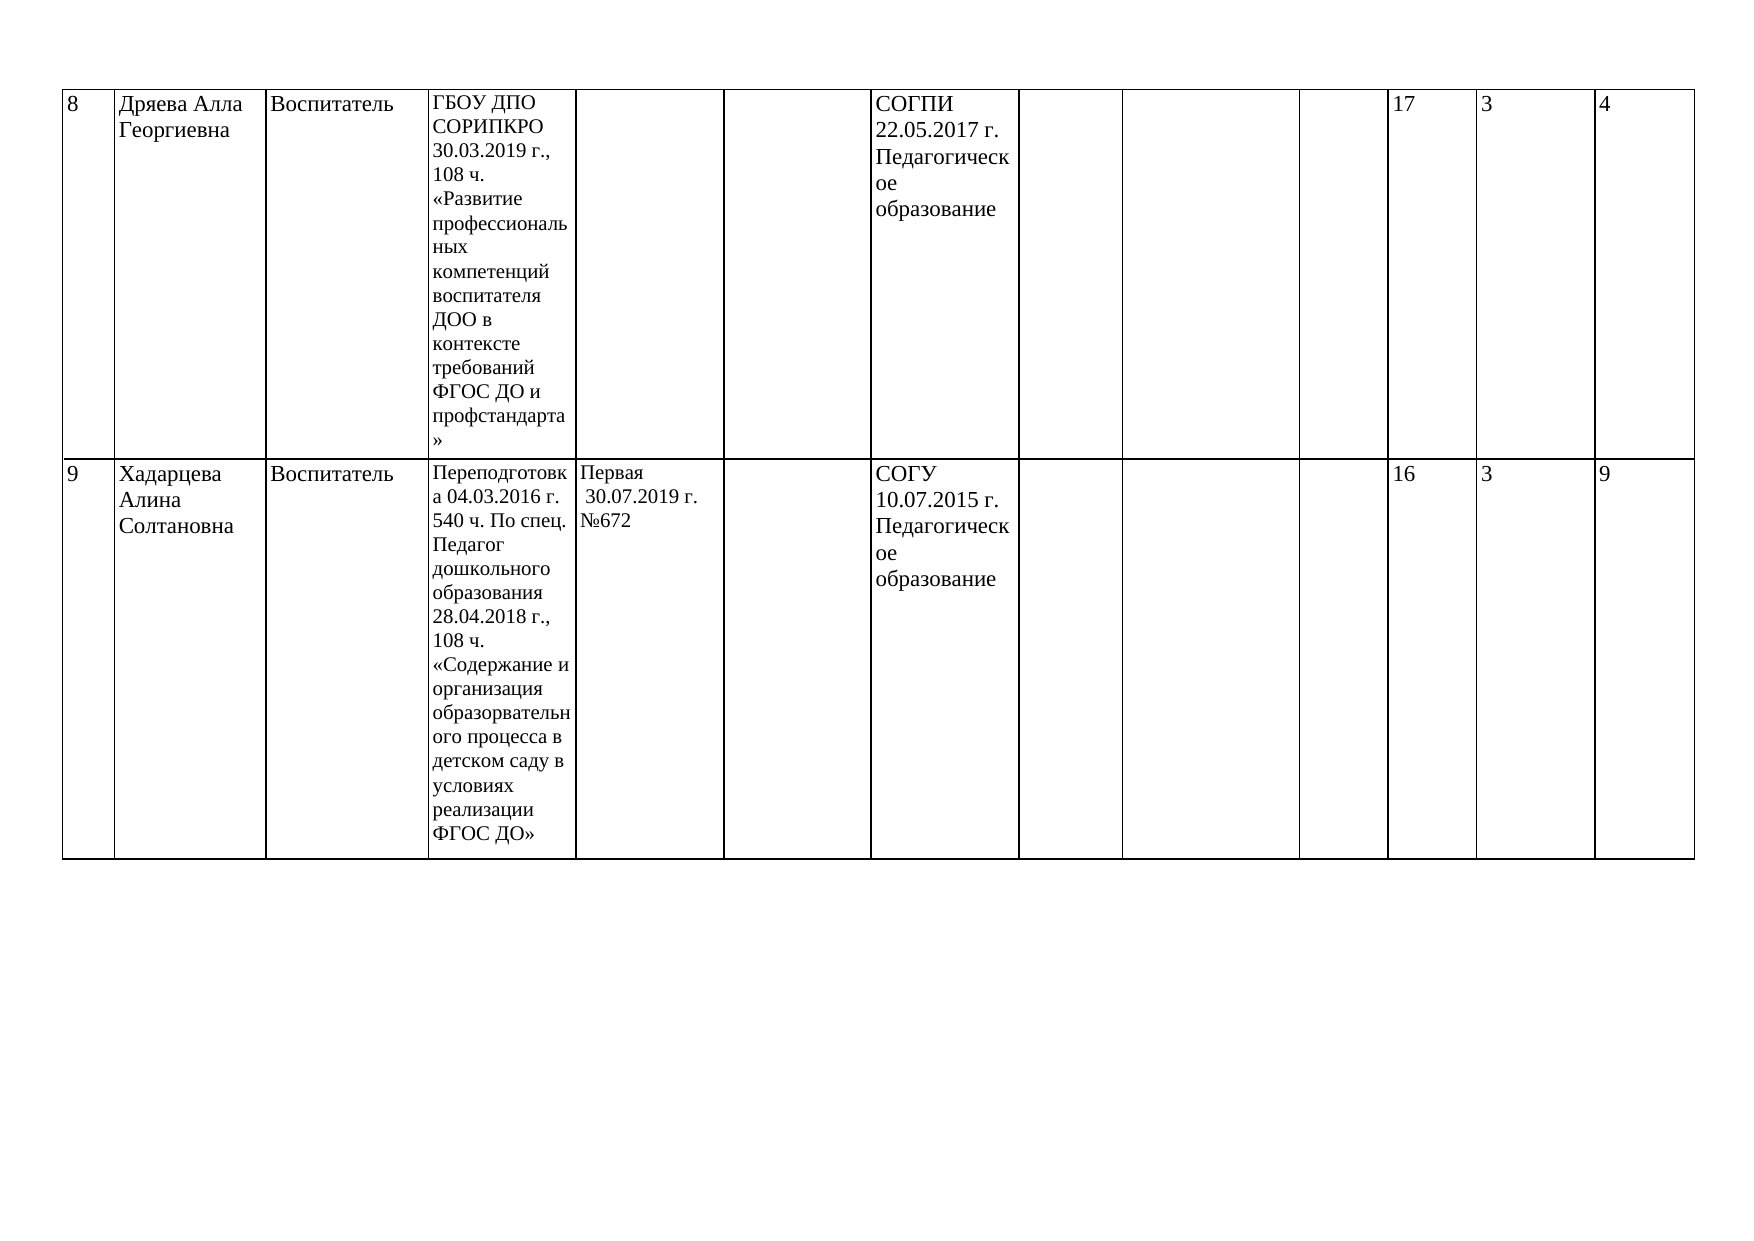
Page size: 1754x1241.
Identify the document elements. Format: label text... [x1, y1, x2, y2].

table_cell [1123, 90, 1299, 458]
table_cell 3 [1477, 90, 1594, 458]
table_cell 16 [1389, 460, 1476, 858]
table_cell [1020, 90, 1122, 458]
table_cell 4 [1596, 90, 1694, 458]
table_cell 3 [1477, 460, 1594, 858]
table_cell [725, 460, 870, 858]
table_cell [1123, 460, 1299, 858]
table_cell Воспитатель [267, 460, 428, 858]
table_cell Переподготовка 04.03.2016 г. 540 ч. По спец. Педагог дошкольного образования 28.04.2018 г., 108 ч. «Содержание и организация образорвательного процесса в детском саду в условиях реализации ФГОС ДО» [429, 460, 575, 858]
table_cell Дряева Алла Георгиевна [115, 90, 265, 458]
table_cell Первая 30.07.2019 г. №672 [577, 460, 723, 858]
table_cell Хадарцева Алина Солтановна [115, 460, 265, 858]
table_cell 9 [1596, 460, 1694, 858]
table_cell 9 [63, 459, 114, 858]
table_cell 8 [63, 90, 114, 458]
table_cell Воспитатель [267, 90, 428, 458]
table_cell [725, 90, 870, 458]
table_cell [1300, 90, 1387, 458]
table_cell 17 [1389, 90, 1476, 458]
table_cell СОГПИ 22.05.2017 г. Педагогическое образование [872, 90, 1018, 458]
table_cell [577, 90, 723, 458]
table_cell СОГУ 10.07.2015 г. Педагогическое образование [872, 460, 1018, 858]
table_cell [1300, 460, 1387, 858]
table_cell ГБОУ ДПО СОРИПКРО 30.03.2019 г., 108 ч. «Развитие профессиональных компетенций воспитателя ДОО в контексте требований ФГОС ДО и профстандарта» [429, 90, 575, 458]
table_cell [1020, 460, 1122, 858]
